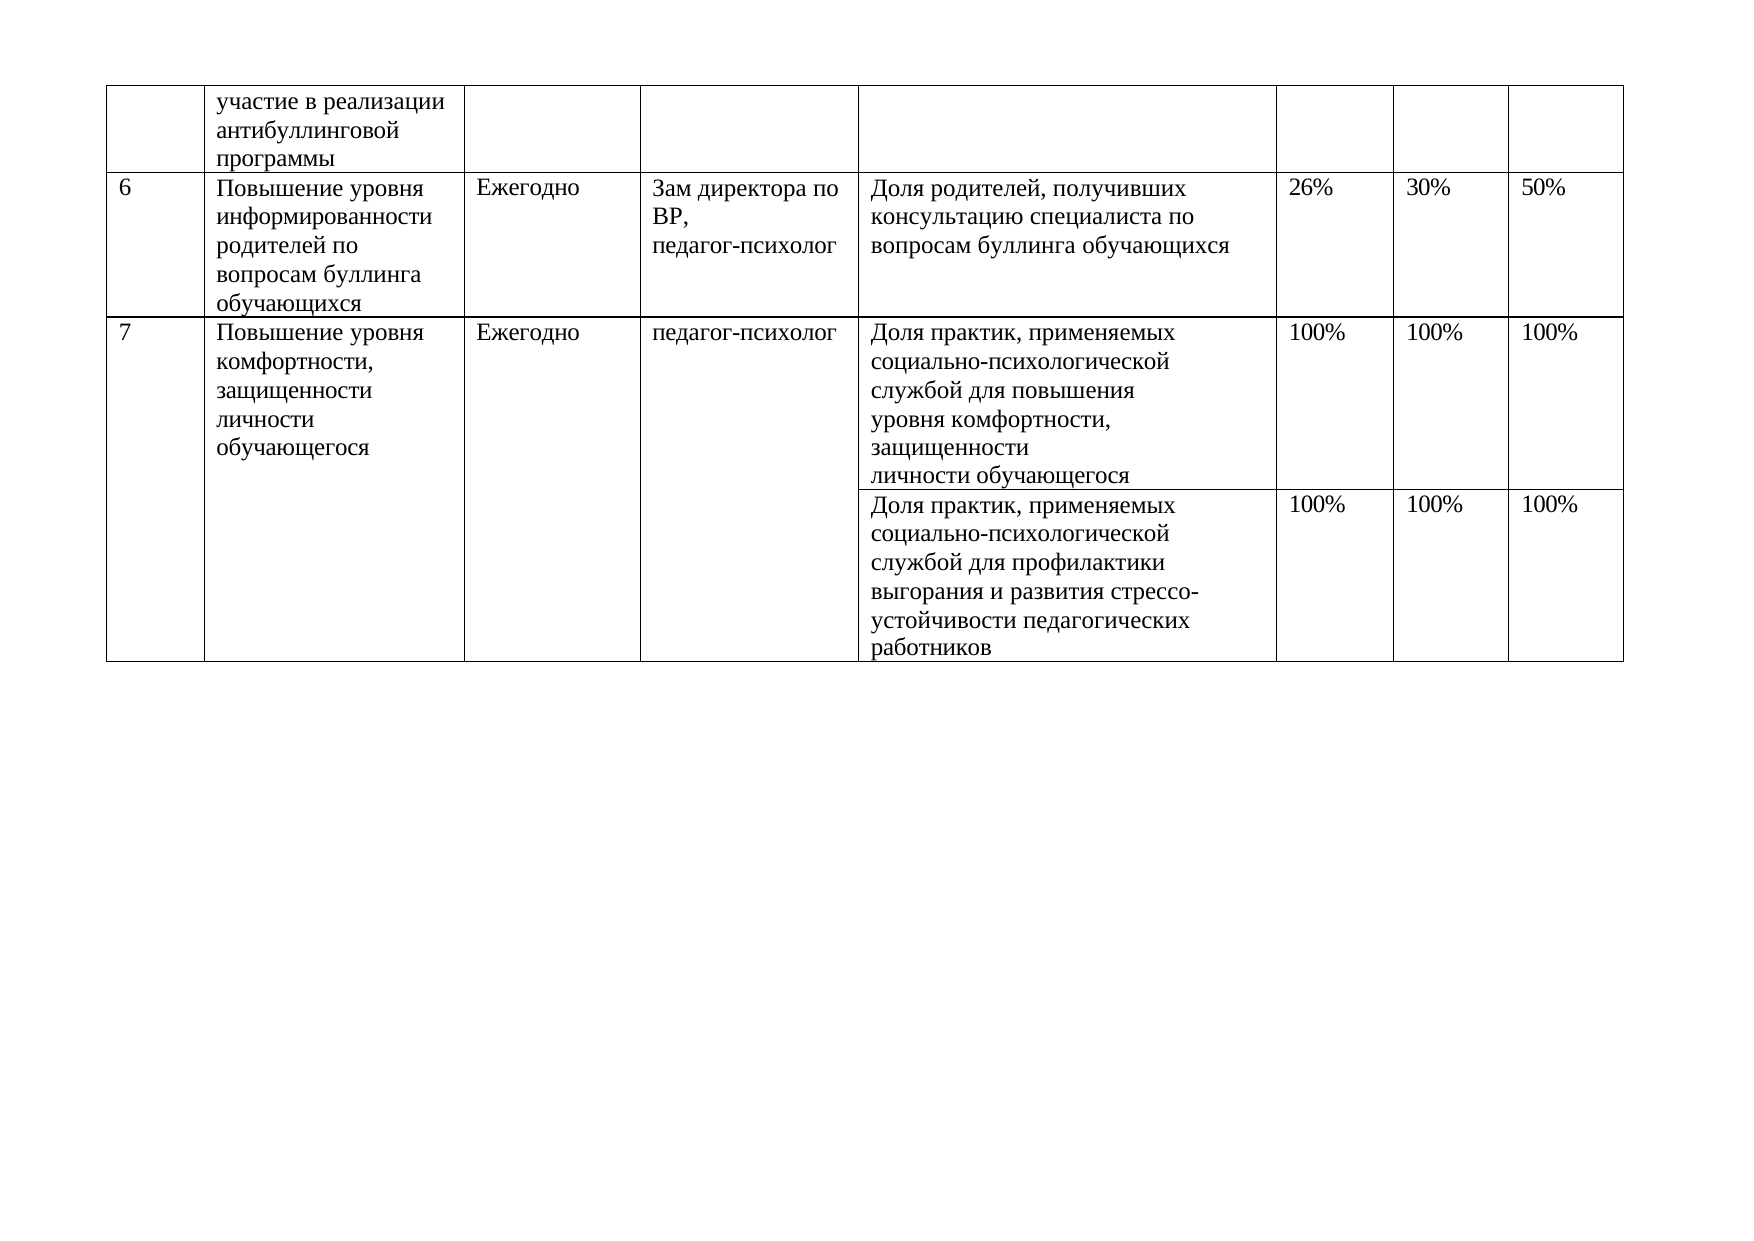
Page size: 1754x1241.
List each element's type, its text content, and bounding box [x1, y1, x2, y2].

table_cell 100% [1509, 318, 1623, 489]
table_header [1394, 86, 1508, 172]
table_header [859, 86, 1276, 172]
table_cell Повышение уровня комфортности, защищенности личности обучающегося [205, 318, 464, 661]
table_cell 100% [1394, 490, 1508, 661]
table_cell Ежегодно [465, 318, 640, 661]
table_cell 30% [1394, 173, 1508, 316]
table_header [465, 86, 640, 172]
table_cell 100% [1509, 490, 1623, 661]
table_cell 50% [1509, 173, 1623, 316]
table_header [1277, 86, 1393, 172]
table_cell Зам директора по ВР, педагог-психолог [641, 173, 858, 316]
table_cell Повышение уровня информированности родителей по вопросам буллинга обучающихся [205, 173, 464, 316]
table_cell Доля родителей, получивших консультацию специалиста по вопросам буллинга обучающихся [859, 173, 1276, 316]
table_header [641, 86, 858, 172]
table_header [1509, 86, 1623, 172]
table_cell Доля практик, применяемых социально-психологической службой для повышения уровня комфортности, защищенности личности обучающегося [859, 318, 1276, 489]
table_cell 7 [107, 318, 204, 661]
table_header участие в реализации антибуллинговой программы [205, 86, 464, 172]
table_header [107, 86, 204, 172]
table_cell 6 [107, 173, 204, 316]
table_cell педагог-психолог [641, 318, 858, 661]
table_cell 100% [1277, 490, 1393, 661]
table_cell 100% [1394, 318, 1508, 489]
table_cell 100% [1277, 318, 1393, 489]
table_cell Ежегодно [465, 173, 640, 316]
table_cell 26% [1277, 173, 1393, 316]
table_cell Доля практик, применяемых социально-психологической службой для профилактики выгорания и развития стрессо- устойчивости педагогических работников [859, 490, 1276, 661]
